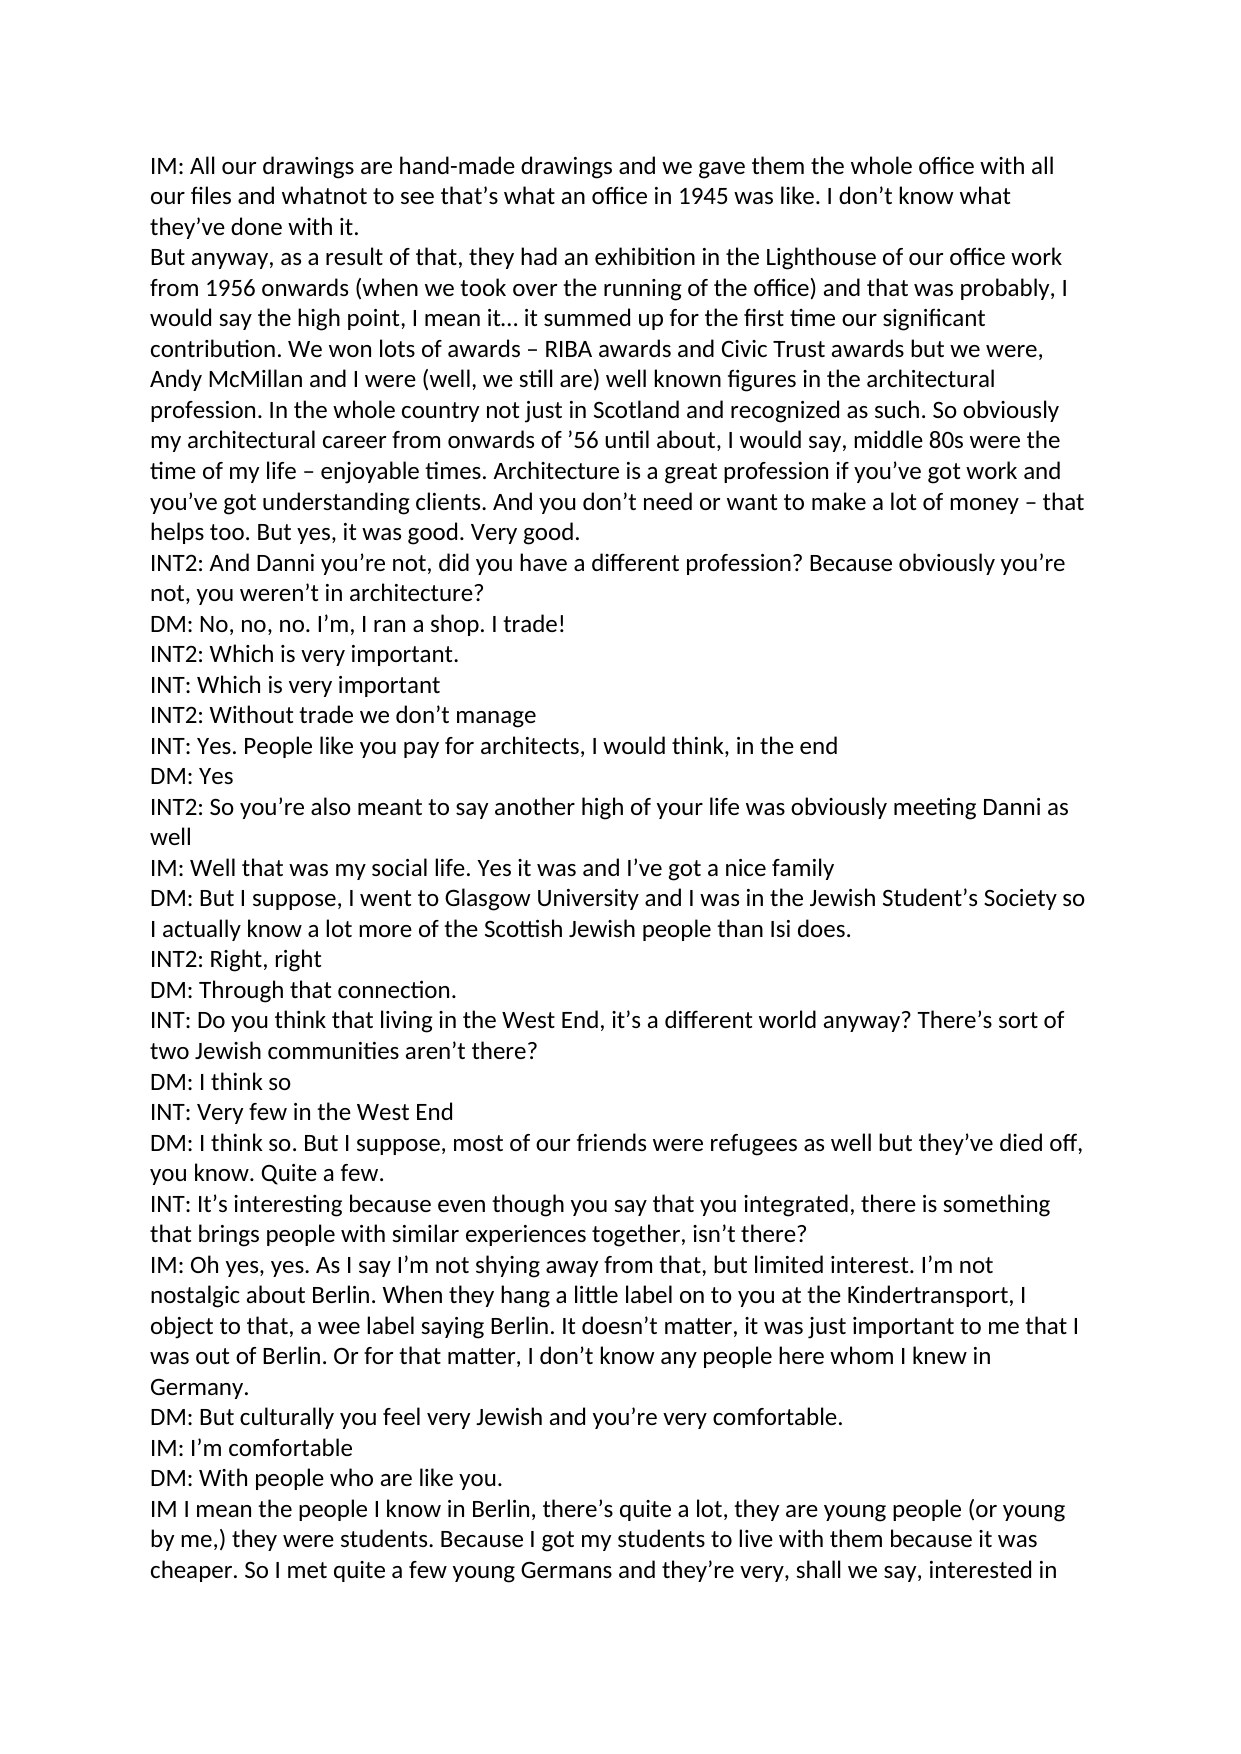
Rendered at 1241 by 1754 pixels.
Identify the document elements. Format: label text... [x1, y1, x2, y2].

text INT: Very few in the West End [150, 1096, 1090, 1127]
text IM: Well that was my social life. Yes it was and I’ve got a nice family [150, 852, 1090, 882]
text DM: I think so. But I suppose, most of our friends were refugees as well but they’ve died off, you know. Quite a few. [150, 1127, 1090, 1188]
text INT: Which is very important [150, 669, 1090, 699]
text DM: No, no, no. I’m, I ran a shop. I trade! [150, 608, 1090, 638]
text INT2: Without trade we don’t manage [150, 699, 1090, 730]
text IM: All our drawings are hand-made drawings and we gave them the whole office with all our files and whatnot to see that’s what an office in 1945 was like. I don’t know what they’ve done with it. [150, 150, 1090, 242]
text INT2: Which is very important. [150, 638, 1090, 669]
text INT2: And Danni you’re not, did you have a different profession? Because obviously you’re not, you weren’t in architecture? [150, 547, 1090, 608]
text DM: I think so [150, 1066, 1090, 1096]
text INT2: Right, right [150, 943, 1090, 974]
text DM: But culturally you feel very Jewish and you’re very comfortable. [150, 1401, 1090, 1432]
text DM: Through that connection. [150, 974, 1090, 1004]
text IM: I’m comfortable [150, 1432, 1090, 1462]
text INT: Yes. People like you pay for architects, I would think, in the end [150, 730, 1090, 760]
text INT: It’s interesting because even though you say that you integrated, there is something that brings people with similar experiences together, isn’t there? [150, 1188, 1090, 1249]
text DM: But I suppose, I went to Glasgow University and I was in the Jewish Student’s Society so I actually know a lot more of the Scottish Jewish people than Isi does. [150, 882, 1090, 943]
text But anyway, as a result of that, they had an exhibition in the Lighthouse of our office work from 1956 onwards (when we took over the running of the office) and that was probably, I would say the high point, I mean it… it summed up for the first time our significant contribution. We won lots of awards – RIBA awards and Civic Trust awards but we were, Andy McMillan and I were (well, we still are) well known figures in the architectural profession. In the whole country not just in Scotland and recognized as such. So obviously my architectural career from onwards of ’56 until about, I would say, middle 80s were the time of my life – enjoyable times. Architecture is a great profession if you’ve got work and you’ve got understanding clients. And you don’t need or want to make a lot of money – that helps too. But yes, it was good. Very good. [150, 242, 1090, 547]
text DM: With people who are like you. [150, 1462, 1090, 1493]
text IM: Oh yes, yes. As I say I’m not shying away from that, but limited interest. I’m not nostalgic about Berlin. When they hang a little label on to you at the Kindertransport, I object to that, a wee label saying Berlin. It doesn’t matter, it was just important to me that I was out of Berlin. Or for that matter, I don’t know any people here whom I knew in Germany. [150, 1249, 1090, 1401]
text DM: Yes [150, 760, 1090, 791]
text INT: Do you think that living in the West End, it’s a different world anyway? There’s sort of two Jewish communities aren’t there? [150, 1004, 1090, 1066]
text INT2: So you’re also meant to say another high of your life was obviously meeting Danni as well [150, 791, 1090, 852]
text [150, 1493, 1090, 1584]
